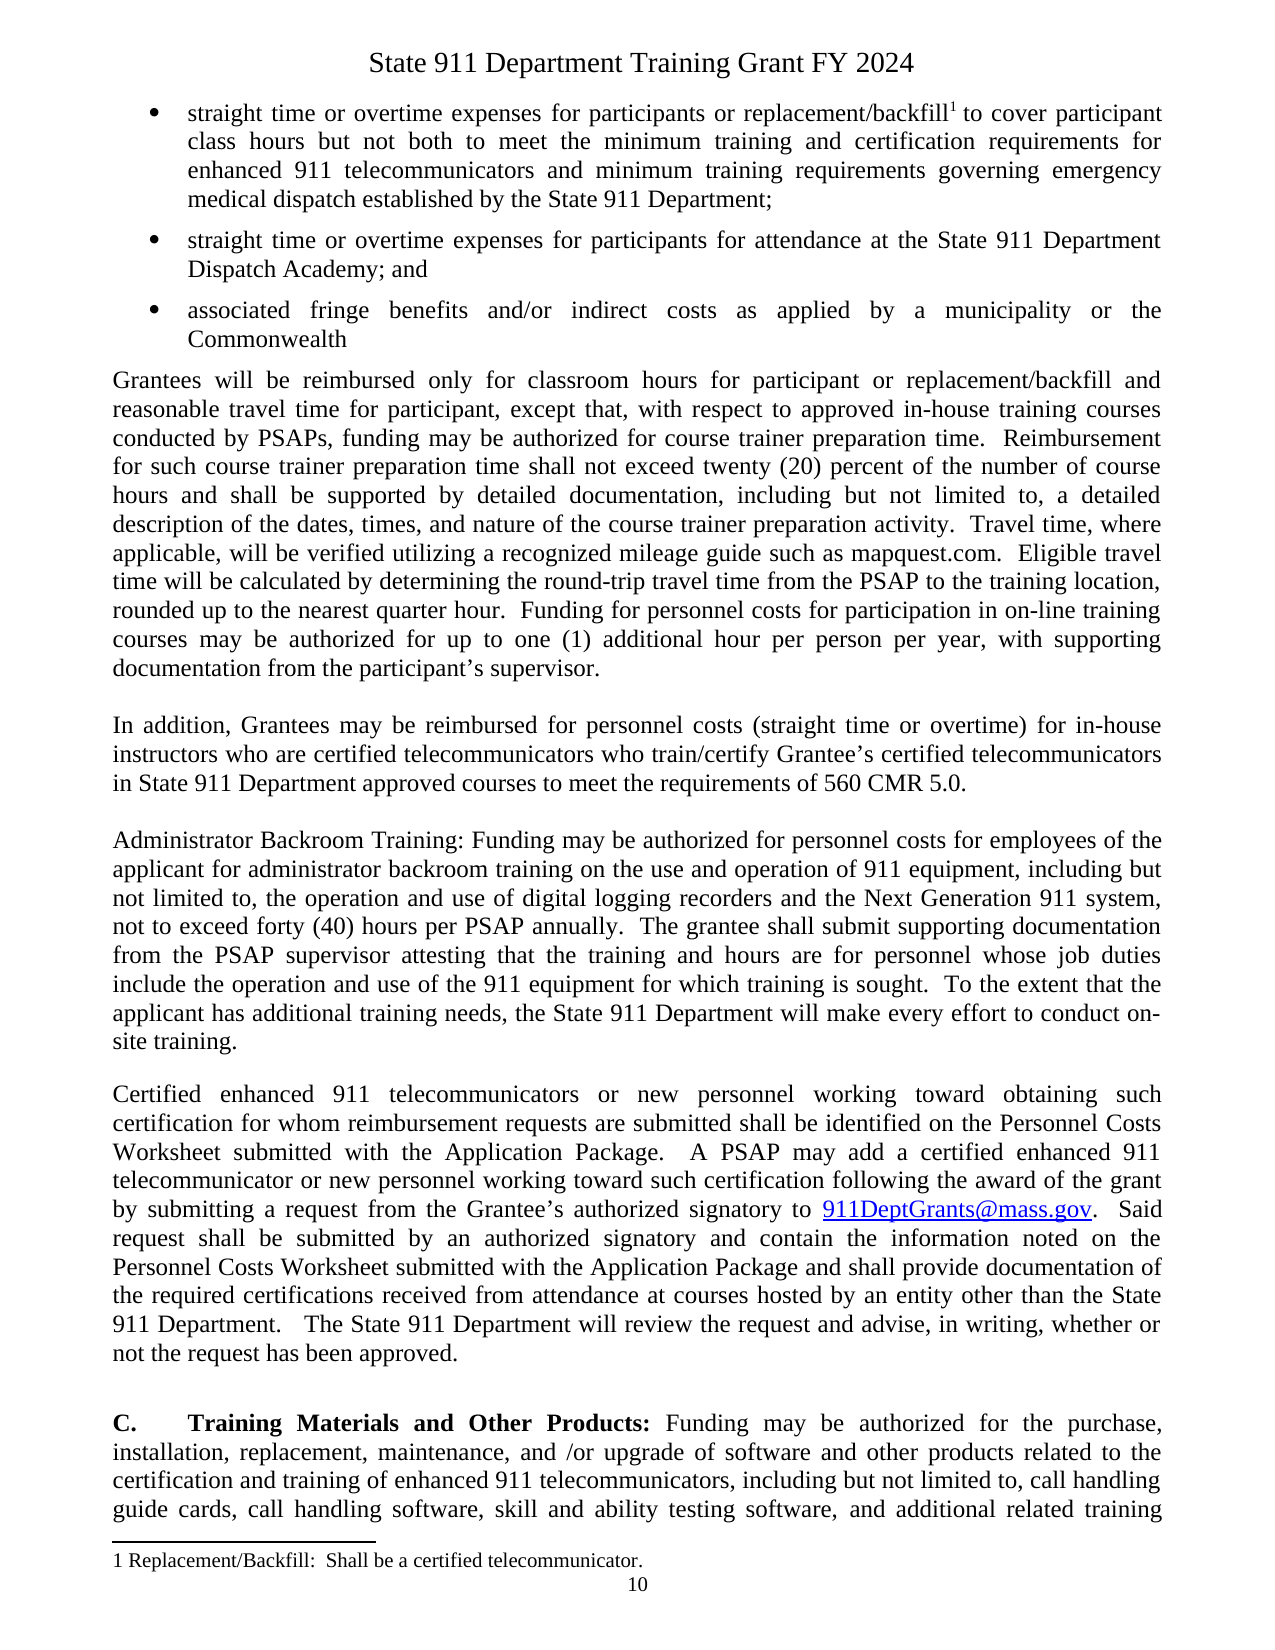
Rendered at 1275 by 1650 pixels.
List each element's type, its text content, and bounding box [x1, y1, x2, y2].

text Grantees will be reimbursed only for classroom hours for participant or replacement/backfill and reasonable travel time for participant, except that, with respect to approved in-house training courses conducted by PSAPs, funding may be authorized for course trainer preparation time. Reimbursement for such course trainer preparation time shall not exceed twenty (20) percent of the number of course hours and shall be supported by detailed documentation, including but not limited to, a detailed description of the dates, times, and nature of the course trainer preparation activity. Travel time, where applicable, will be verified utilizing a recognized mileage guide such as mapquest.com. Eligible travel time will be calculated by determining the round-trip travel time from the PSAP to the training location, rounded up to the nearest quarter hour. Funding for personnel costs for participation in on-line training courses may be authorized for up to one (1) additional hour per person per year, with supporting documentation from the participant’s supervisor. [112, 365, 1162, 681]
list straight time or overtime expenses for participants or replacement/backfill to cover participant class hours but not both to meet the minimum training and certification requirements for enhanced 911 telecommunicators and minimum training requirements governing emergency medical dispatch established by the State 911 Department; [150, 98, 1162, 213]
text Certified enhanced 911 telecommunicators or new personnel working toward obtaining such certification for whom reimbursement requests are submitted shall be identified on the Personnel Costs Worksheet submitted with the Application Package. A PSAP may add a certified enhanced 911 telecommunicator or new personnel working toward such certification following the award of the grant by submitting a request from the Grantee’s authorized signatory to 911DeptGrants@mass.gov. Said request shall be submitted by an authorized signatory and contain the information noted on the Personnel Costs Worksheet submitted with the Application Package and shall provide documentation of the required certifications received from attendance at courses hosted by an entity other than the State 911 Department. The State 911 Department will review the request and advise, in writing, whether or not the request has been approved. [112, 1079, 1162, 1367]
list associated fringe benefits and/or indirect costs as applied by a municipality or the Commonwealth [150, 295, 1162, 353]
text Administrator Backroom Training: Funding may be authorized for personnel costs for employees of the applicant for administrator backroom training on the use and operation of 911 equipment, including but not limited to, the operation and use of digital logging recorders and the Next Generation 911 system, not to exceed forty (40) hours per PSAP annually. The grantee shall submit supporting documentation from the PSAP supervisor attesting that the training and hours are for personnel whose job duties include the operation and use of the 911 equipment for which training is sought. To the extent that the applicant has additional training needs, the State 911 Department will make every effort to conduct on-site training. [112, 825, 1162, 1055]
list straight time or overtime expenses for participants for attendance at the State 911 Department Dispatch Academy; and [150, 225, 1162, 283]
text In addition, Grantees may be reimbursed for personnel costs (straight time or overtime) for in-house instructors who are certified telecommunicators who train/certify Grantee’s certified telecommunicators in State 911 Department approved courses to meet the requirements of 560 CMR 5.0. [112, 710, 1162, 796]
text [112, 1408, 1162, 1523]
